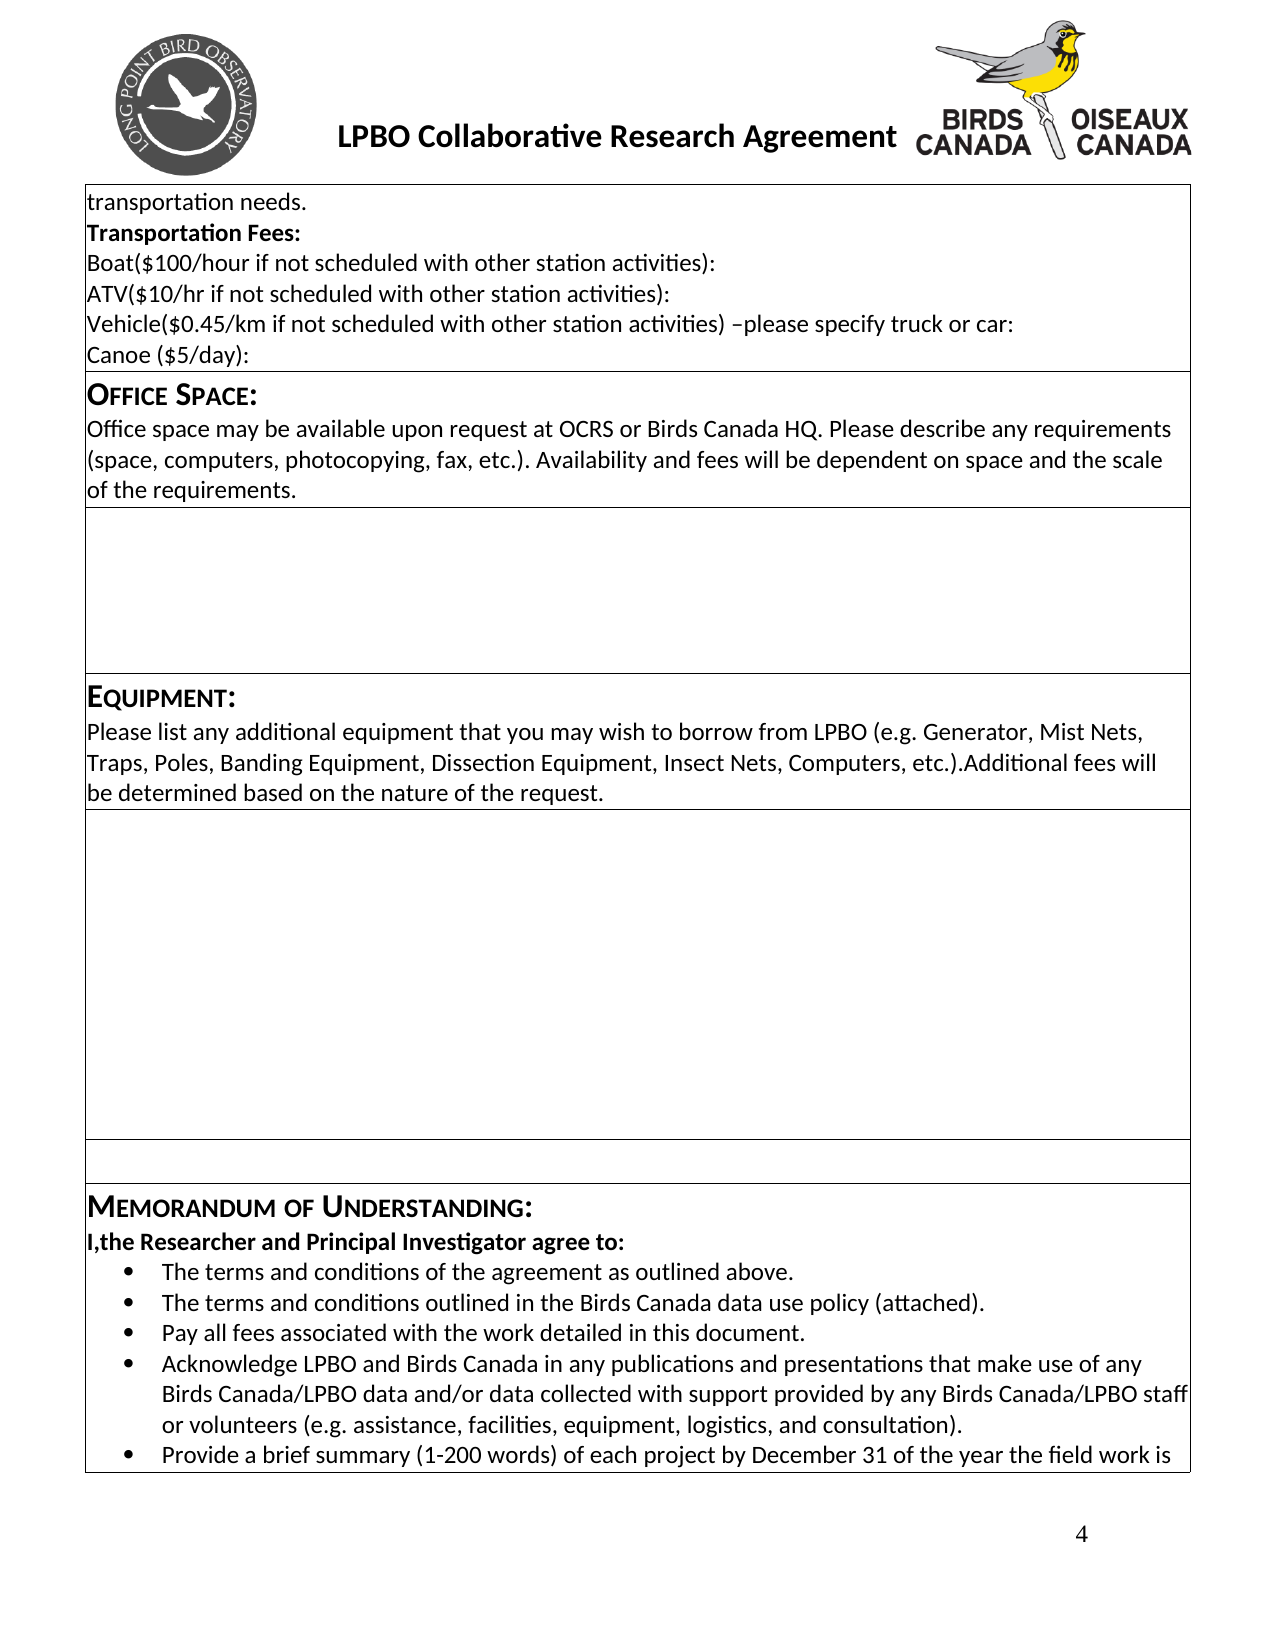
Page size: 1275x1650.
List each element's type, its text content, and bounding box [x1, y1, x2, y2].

table_cell [86, 810, 1190, 1139]
picture [115, 34, 257, 176]
table_cell [86, 1140, 1190, 1183]
table_cell Equipment: Please list any additional equipment that you may wish to borrow from LPBO (e.g. Generator, Mist Nets, Traps, Poles, Banding Equipment, Dissection Equipment, Insect Nets, Computers, etc.).Additional fees will be determined based on the nature of the request. [86, 674, 1190, 809]
table_cell [86, 508, 1190, 673]
table_cell Office Space: Office space may be available upon request at OCRS or Birds Canada HQ. Please describe any requirements (space, computers, photocopying, fax, etc.). Availability and fees will be dependent on space and the scale of the requirements. [86, 372, 1190, 507]
picture [916, 8, 1192, 177]
